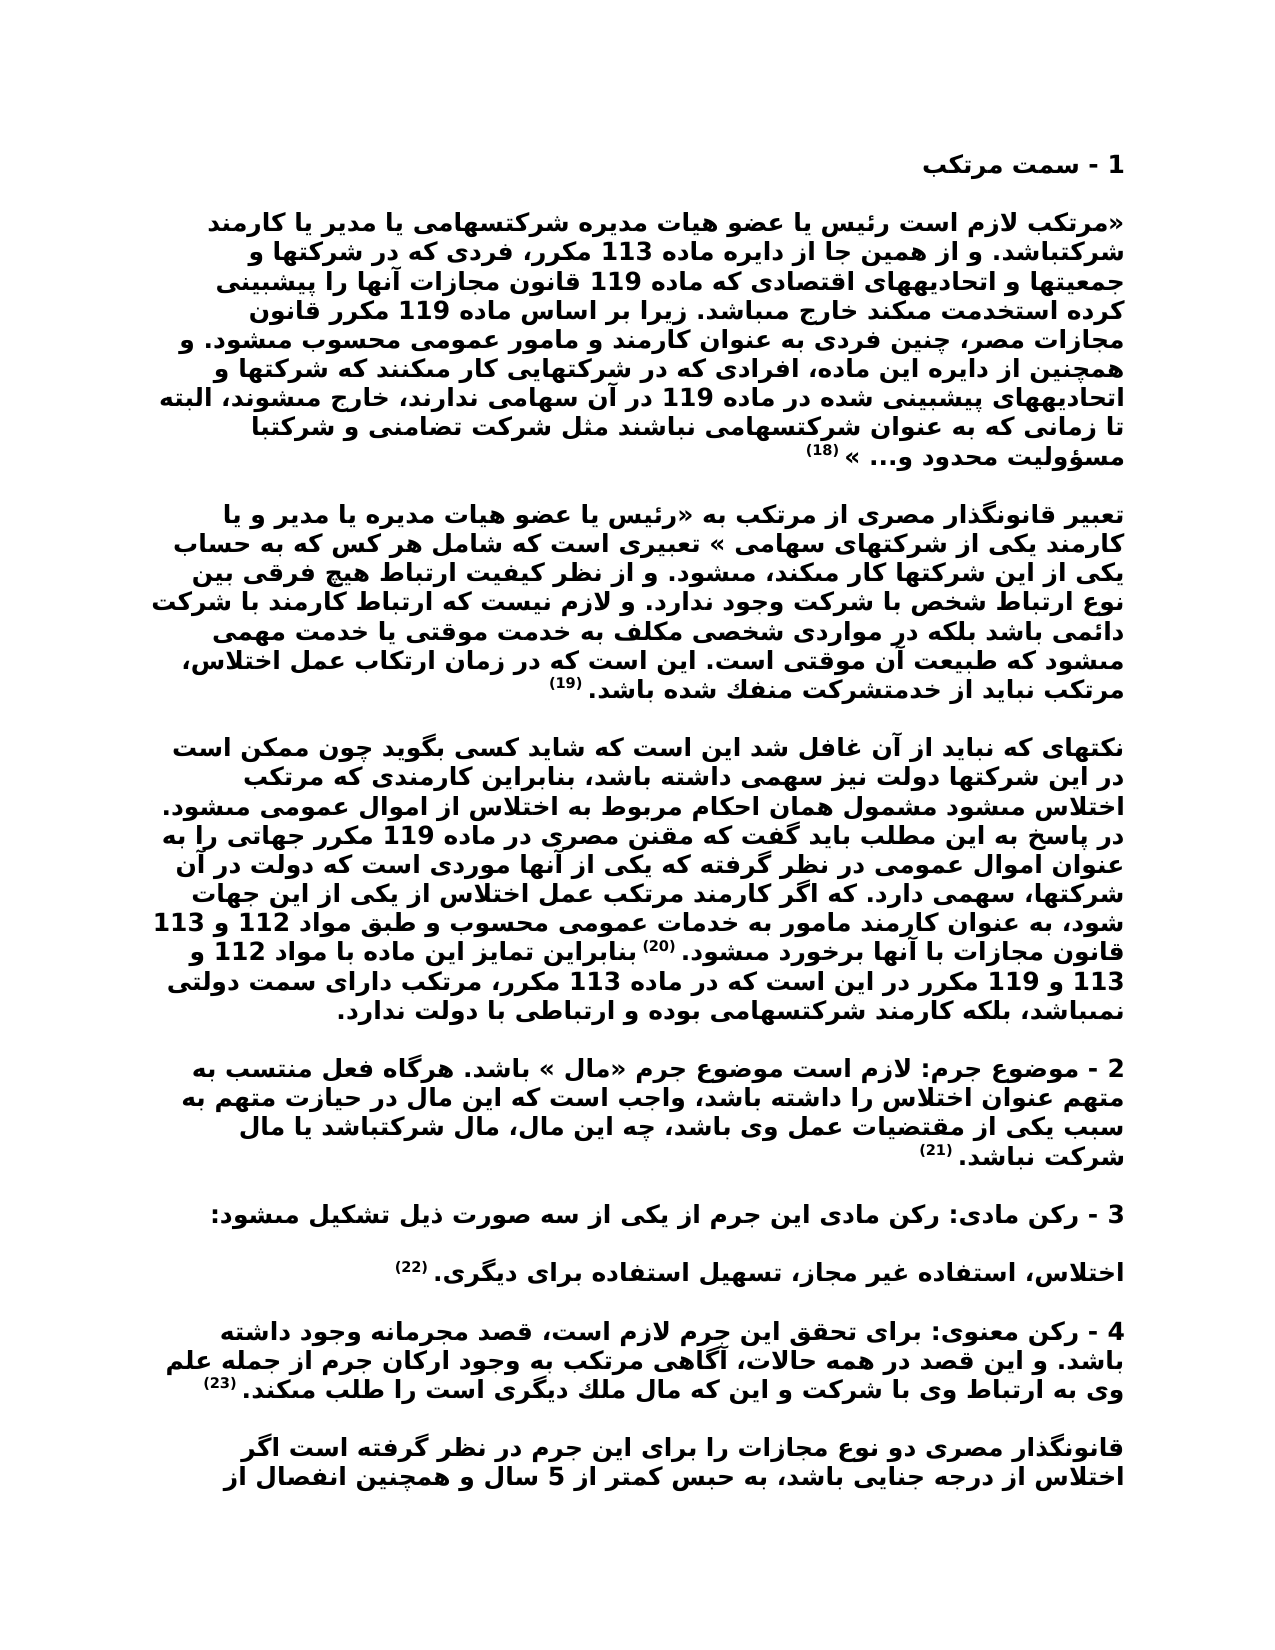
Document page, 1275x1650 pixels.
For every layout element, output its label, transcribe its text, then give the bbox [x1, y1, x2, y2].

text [150, 1433, 1125, 1492]
text تعبير قانونگذار مصرى از مرتكب به «رئيس يا عضو هيات مديره يا مدير و يا كارمند يكى از شركتهاى سهامى » تعبيرى است كه شامل هر كس كه به حساب يكى از اين شركتها كار مى‏كند، مى‏شود. و از نظر كيفيت ارتباط هيچ فرقى بين نوع ارتباط شخص با شركت وجود ندارد. و لازم نيست كه ارتباط كارمند با شركت دائمى باشد بلكه در مواردى شخصى مكلف به خدمت موقتى يا خدمت مهمى مى‏شود كه طبيعت آن موقتى است. اين است كه در زمان ارتكاب عمل اختلاس، مرتكب نبايد از خدمت‏شركت منفك شده باشد. (19) [150, 500, 1125, 704]
text 4 - ركن معنوى: براى تحقق اين جرم لازم است، قصد مجرمانه وجود داشته باشد. و اين قصد در همه حالات، آگاهى مرتكب به وجود اركان جرم از جمله علم وى به ارتباط وى با شركت و اين كه مال ملك ديگرى است را طلب مى‏كند. (23) [150, 1317, 1125, 1404]
text 1 - سمت مرتكب [150, 150, 1125, 179]
text 2 - موضوع جرم: لازم است موضوع جرم «مال » باشد. هرگاه فعل منتسب به متهم عنوان اختلاس را داشته باشد، واجب است كه اين مال در حيازت متهم به سبب يكى از مقتضيات عمل وى باشد، چه اين مال، مال شركت‏باشد يا مال شركت نباشد. (21) [150, 1054, 1125, 1171]
text نكته‏اى كه نبايد از آن غافل شد اين است كه شايد كسى بگويد چون ممكن است در اين شركتها دولت نيز سهمى داشته باشد، بنابراين كارمندى كه مرتكب اختلاس مى‏شود مشمول همان احكام مربوط به اختلاس از اموال عمومى مى‏شود. در پاسخ به اين مطلب بايد گفت كه مقنن مصرى در ماده 119 مكرر جهاتى را به عنوان اموال عمومى در نظر گرفته كه يكى از آنها موردى است كه دولت در آن شركتها، سهمى دارد. كه اگر كارمند مرتكب عمل اختلاس از يكى از اين جهات شود، به عنوان كارمند مامور به خدمات عمومى محسوب و طبق مواد 112 و 113 قانون مجازات با آنها برخورد مى‏شود. (20) بنابراين تمايز اين ماده با مواد 112 و 113 و 119 مكرر در اين است كه در ماده 113 مكرر، مرتكب داراى سمت دولتى نمى‏باشد، بلكه كارمند شركت‏سهامى بوده و ارتباطى با دولت ندارد. [150, 733, 1125, 1025]
text اختلاس، استفاده غير مجاز، تسهيل استفاده براى ديگرى. (22) [150, 1258, 1125, 1287]
text 3 - ركن مادى: ركن مادى اين جرم از يكى از سه صورت ذيل تشكيل مى‏شود: [150, 1200, 1125, 1229]
text «مرتكب لازم است رئيس يا عضو هيات مديره شركت‏سهامى يا مدير يا كارمند شركت‏باشد. و از همين جا از دايره ماده 113 مكرر، فردى كه در شركتها و جمعيتها و اتحاديه‏هاى اقتصادى كه ماده 119 قانون مجازات آنها را پيش‏بينى كرده است‏خدمت مى‏كند خارج مى‏باشد. زيرا بر اساس ماده 119 مكرر قانون مجازات مصر، چنين فردى به عنوان كارمند و مامور عمومى محسوب مى‏شود. و همچنين از دايره اين ماده، افرادى كه در شركتهايى كار مى‏كنند كه شركتها و اتحاديه‏هاى پيش‏بينى شده در ماده 119 در آن سهامى ندارند، خارج مى‏شوند، البته تا زمانى كه به عنوان شركت‏سهامى نباشند مثل شركت تضامنى و شركت‏با مسؤوليت محدود و... » (18) [150, 208, 1125, 471]
